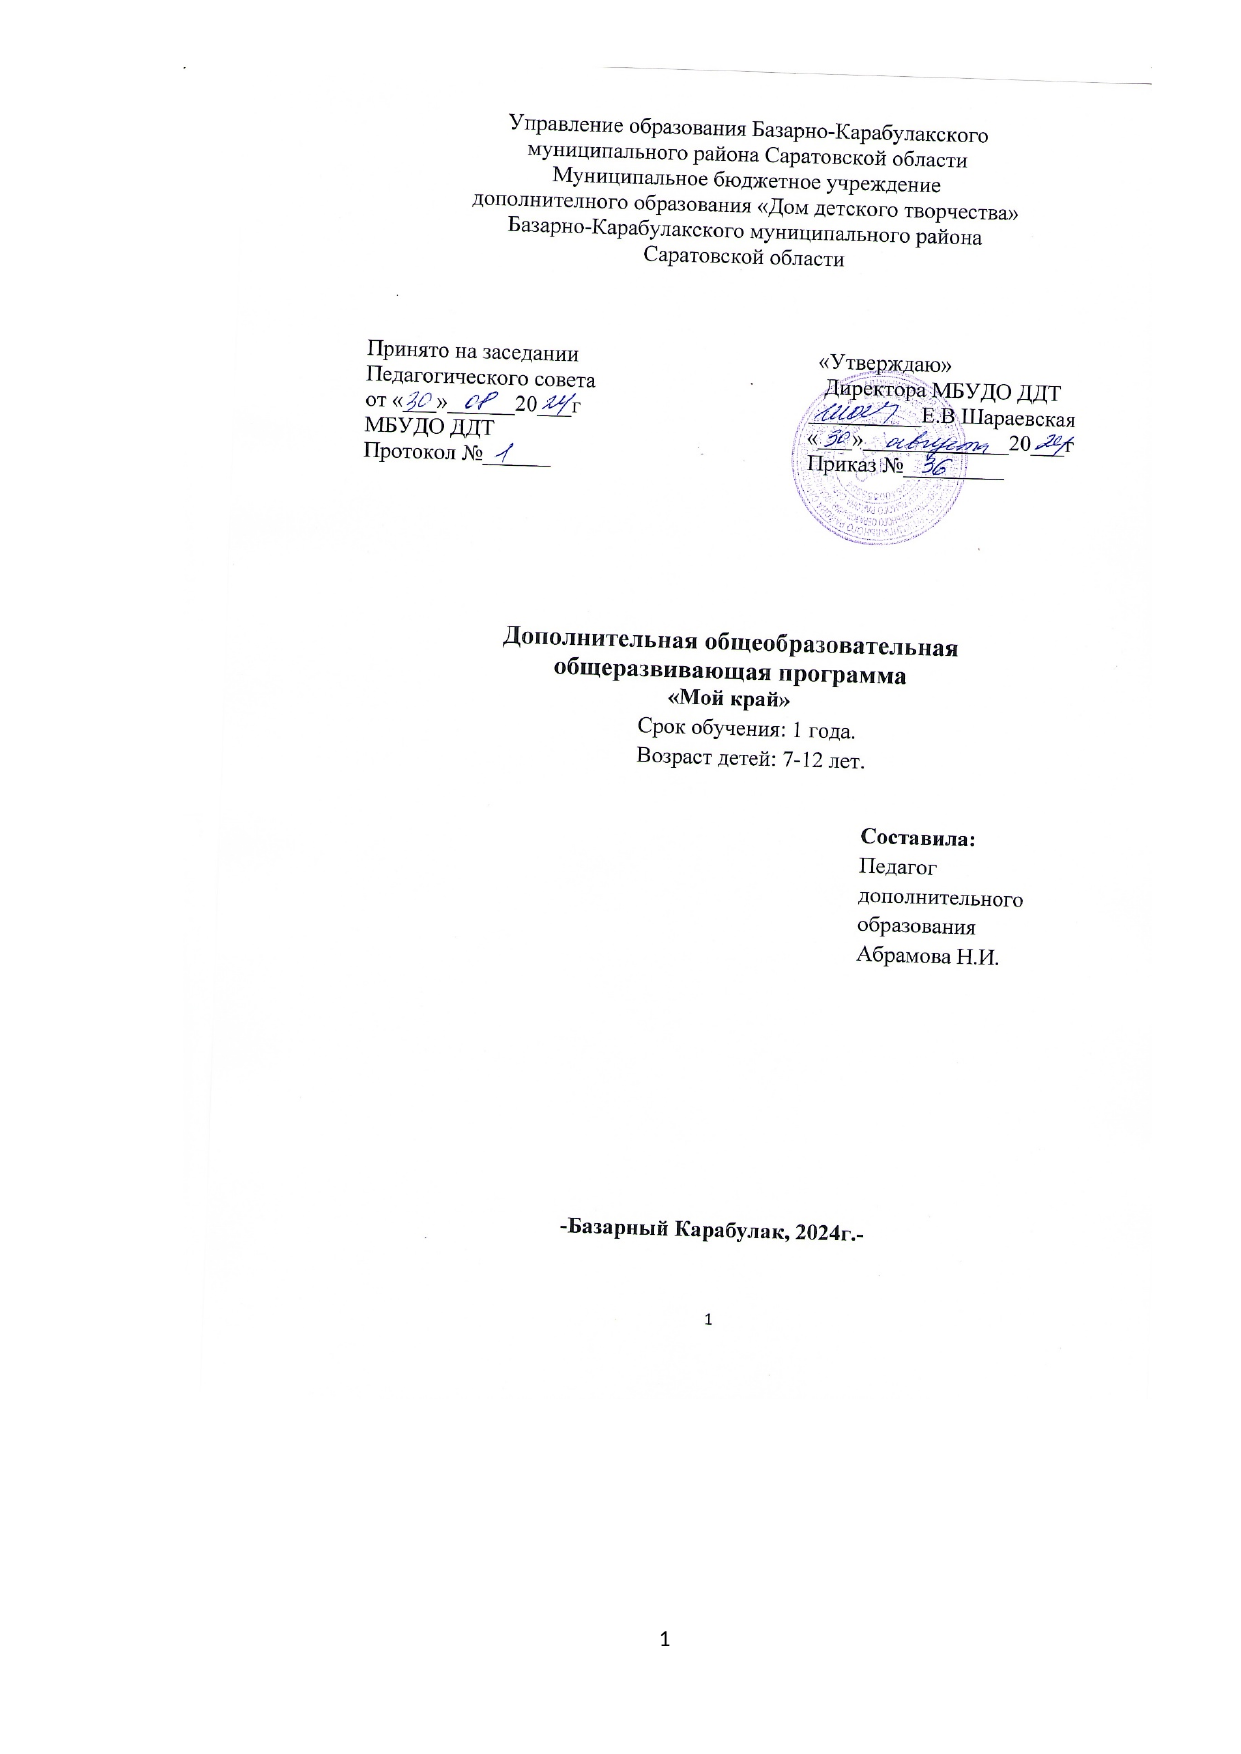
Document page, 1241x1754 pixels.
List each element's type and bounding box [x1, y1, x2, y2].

picture [177, 59, 1152, 1399]
